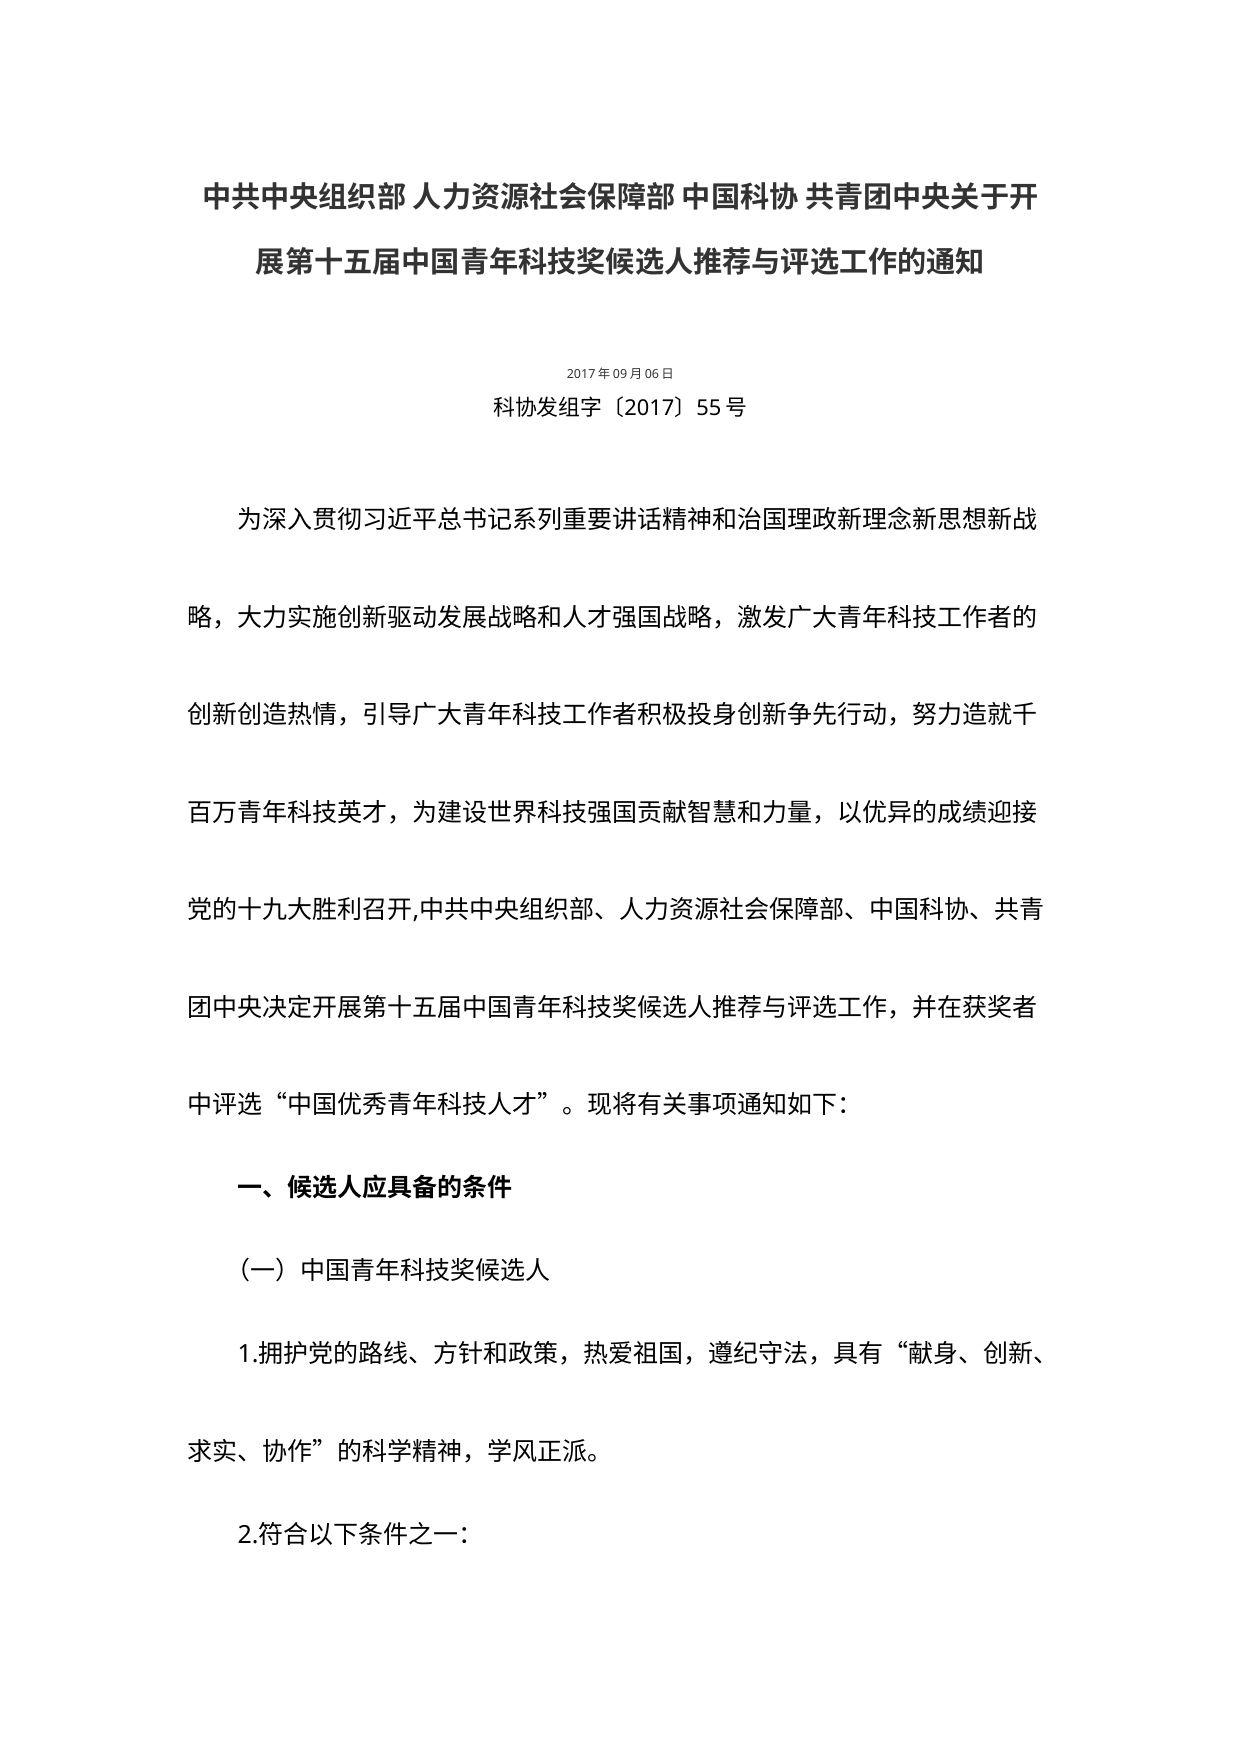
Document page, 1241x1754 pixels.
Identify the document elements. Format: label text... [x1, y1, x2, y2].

text （一）中国青年科技奖候选人 [187, 1236, 1053, 1301]
text 2017年09月06日 [187, 357, 1053, 389]
text 2.符合以下条件之一： [187, 1500, 1053, 1565]
text 一、候选人应具备的条件 [187, 1153, 1053, 1218]
text 中共中央组织部 人力资源社会保障部 中国科协 共青团中央关于开展第十五届中国青年科技奖候选人推荐与评选工作的通知 [187, 162, 1053, 292]
text 科协发组字〔2017〕55号 [187, 389, 1053, 422]
text 1.拥护党的路线、方针和政策，热爱祖国，遵纪守法，具有“献身、创新、求实、协作”的科学精神，学风正派。 [187, 1319, 1053, 1482]
text 为深入贯彻习近平总书记系列重要讲话精神和治国理政新理念新思想新战略，大力实施创新驱动发展战略和人才强国战略，激发广大青年科技工作者的创新创造热情，引导广大青年科技工作者积极投身创新争先行动，努力造就千百万青年科技英才，为建设世界科技强国贡献智慧和力量，以优异的成绩迎接党的十九大胜利召开,中共中央组织部、人力资源社会保障部、中国科协、共青团中央决定开展第十五届中国青年科技奖候选人推荐与评选工作，并在获奖者中评选“中国优秀青年科技人才”。现将有关事项通知如下： [187, 485, 1053, 1135]
